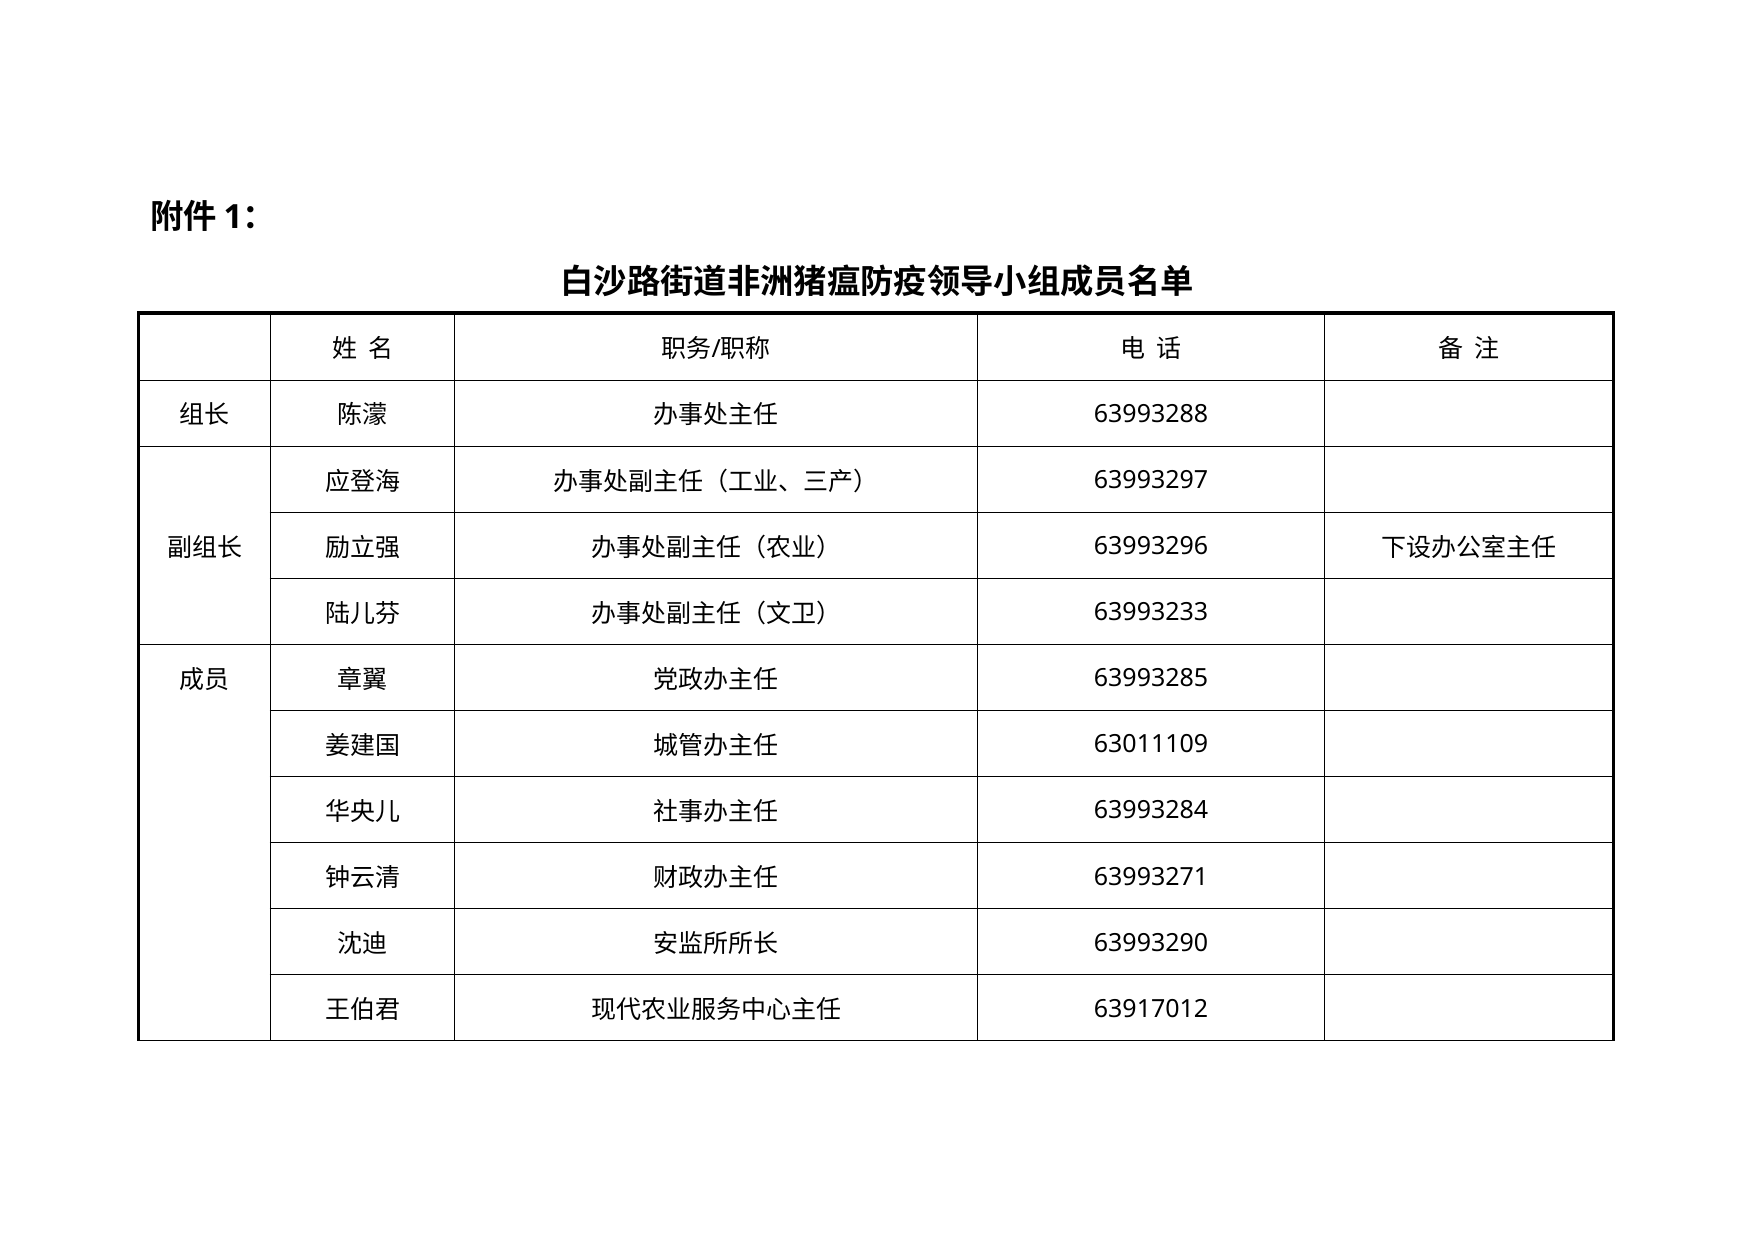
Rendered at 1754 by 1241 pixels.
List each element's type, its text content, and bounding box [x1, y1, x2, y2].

table_cell 陈濛 [271, 381, 454, 446]
table_cell 应登海 [271, 447, 454, 512]
table_cell 63993285 [978, 645, 1324, 710]
table_cell [1325, 381, 1612, 446]
table_cell 安监所所长 [455, 909, 977, 974]
table_cell 财政办主任 [455, 843, 977, 908]
table_header 电 话 [978, 315, 1324, 379]
text 附件1： [150, 181, 1604, 246]
table_cell 副组长 [140, 447, 270, 644]
table_cell 63993290 [978, 909, 1324, 974]
table_cell [1325, 579, 1612, 644]
table_cell [1325, 843, 1612, 908]
table_cell [1325, 975, 1612, 1040]
table_cell 沈迪 [271, 909, 454, 974]
table_header [140, 315, 270, 379]
table_cell 63993296 [978, 513, 1324, 578]
table_cell 成员 [140, 645, 270, 1040]
table_cell 办事处副主任（文卫） [455, 579, 977, 644]
table_cell 社事办主任 [455, 777, 977, 842]
table_cell [1325, 777, 1612, 842]
table_cell [1325, 447, 1612, 512]
table_header 姓 名 [271, 315, 454, 379]
text 白沙路街道非洲猪瘟防疫领导小组成员名单 [150, 246, 1604, 311]
table_header 职务/职称 [455, 315, 977, 379]
table_cell 华央儿 [271, 777, 454, 842]
table_cell 城管办主任 [455, 711, 977, 776]
table_cell [1325, 711, 1612, 776]
table_cell 63011109 [978, 711, 1324, 776]
table_header 备 注 [1325, 315, 1612, 379]
table_cell 63917012 [978, 975, 1324, 1040]
table_cell 63993233 [978, 579, 1324, 644]
table_cell 63993271 [978, 843, 1324, 908]
table_cell 办事处主任 [455, 381, 977, 446]
table_cell 办事处副主任（工业、三产） [455, 447, 977, 512]
table_cell [1325, 645, 1612, 710]
table_cell 63993297 [978, 447, 1324, 512]
table_cell [1325, 909, 1612, 974]
table_cell 63993288 [978, 381, 1324, 446]
table_cell 下设办公室主任 [1325, 513, 1612, 578]
table_cell 姜建国 [271, 711, 454, 776]
table_cell 党政办主任 [455, 645, 977, 710]
table_cell 现代农业服务中心主任 [455, 975, 977, 1040]
table_cell 陆儿芬 [271, 579, 454, 644]
table_cell 办事处副主任（农业） [455, 513, 977, 578]
table_cell 章翼 [271, 645, 454, 710]
table_cell 钟云清 [271, 843, 454, 908]
table_cell 63993284 [978, 777, 1324, 842]
table_cell 王伯君 [271, 975, 454, 1040]
table_cell 组长 [140, 381, 270, 446]
table_cell 励立强 [271, 513, 454, 578]
